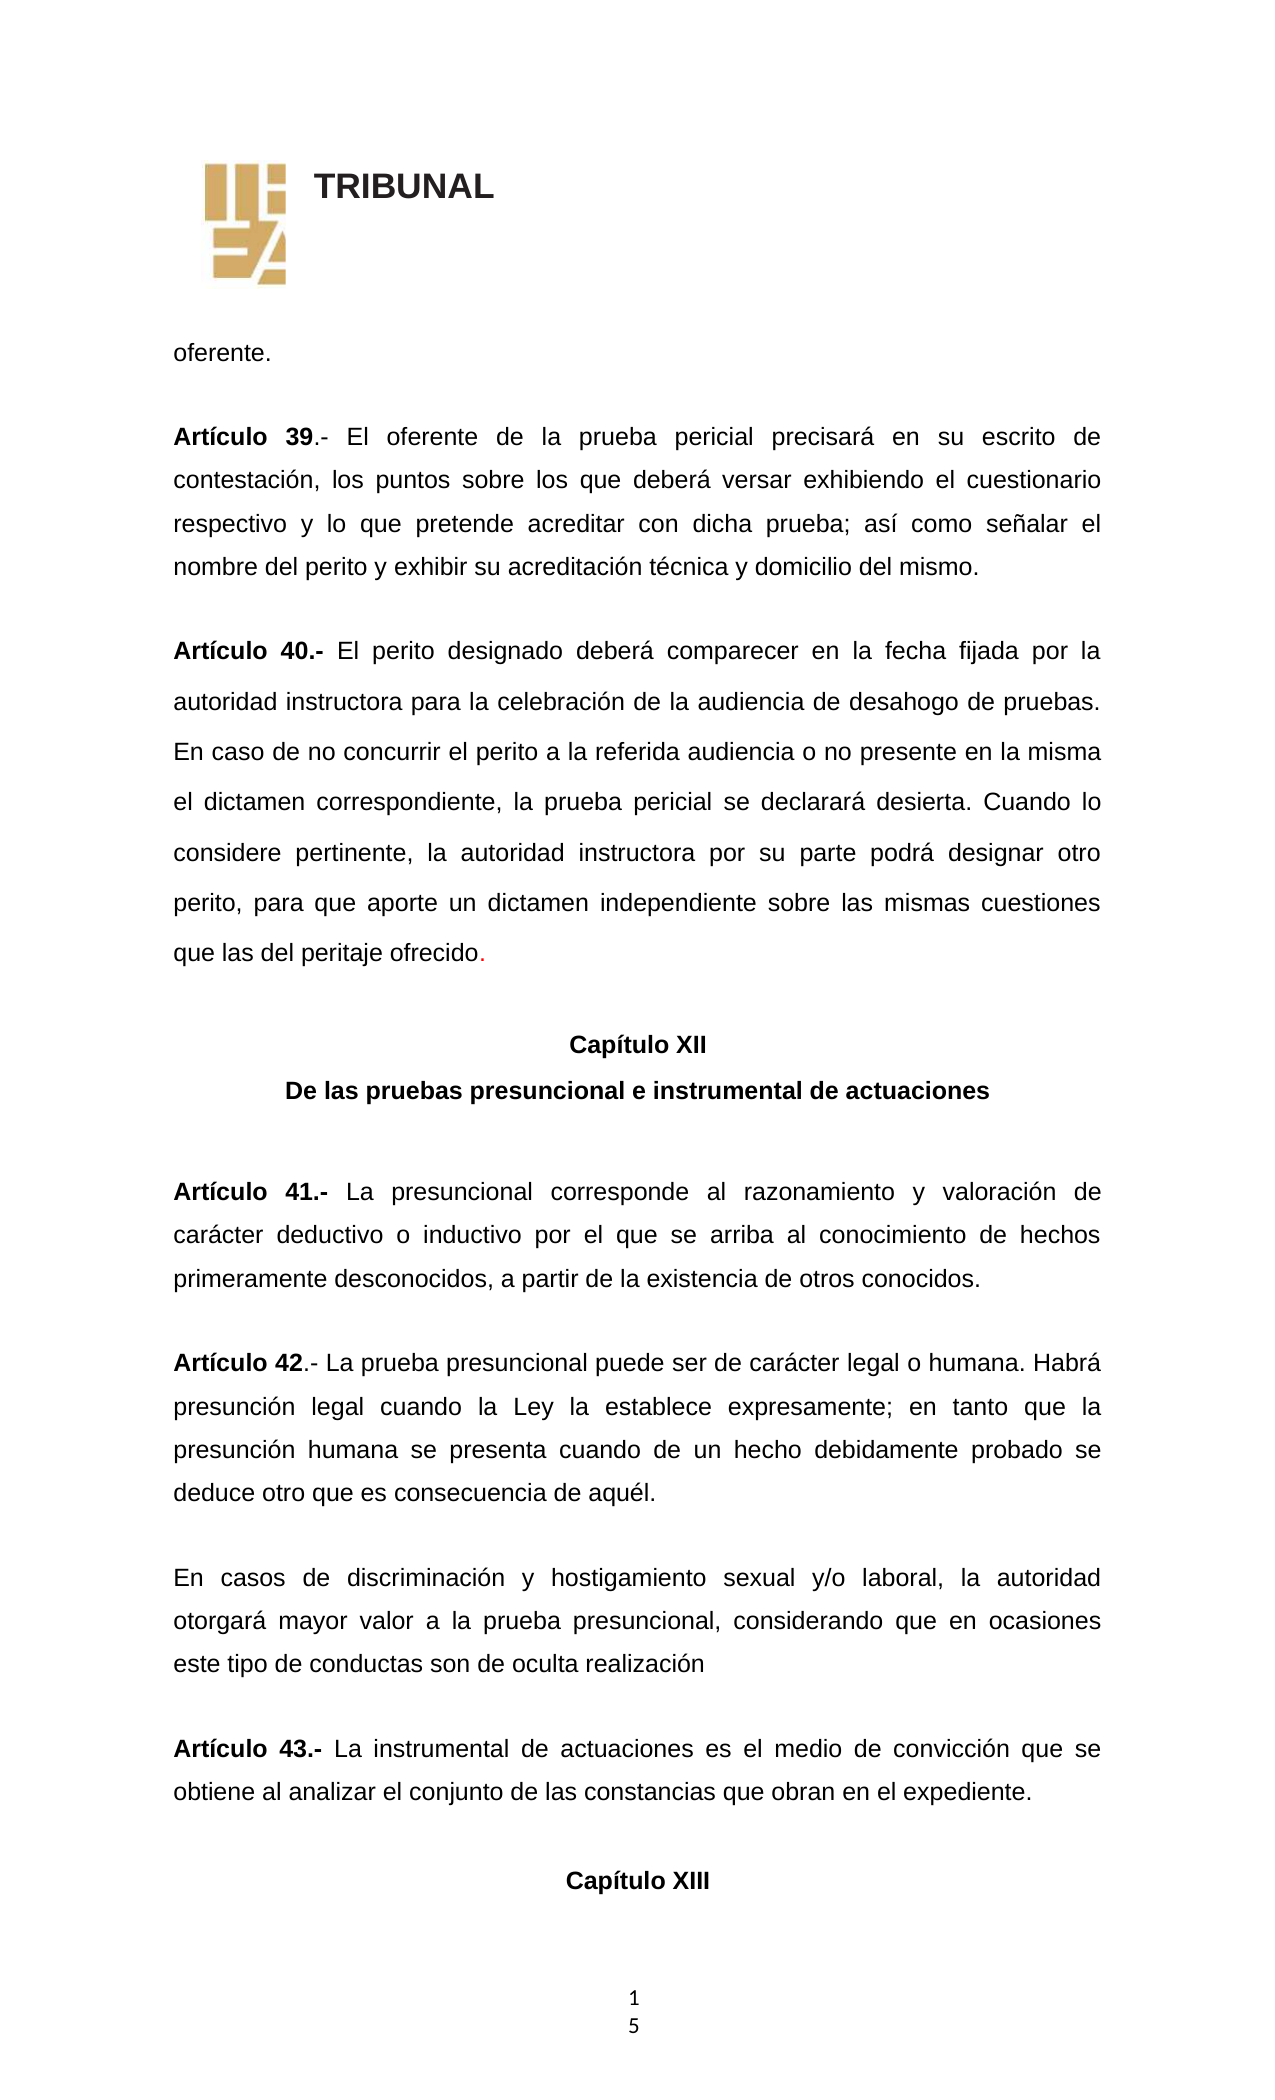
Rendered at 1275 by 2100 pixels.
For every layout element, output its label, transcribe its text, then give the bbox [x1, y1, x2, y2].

text Capítulo XIII [173, 1866, 1103, 1894]
text Artículo 43.- La instrumental de actuaciones es el medio de convicción que se obtiene al analizar el conjunto de las constancias que obran en el expediente. [173, 1734, 1103, 1806]
subtitle De las pruebas presuncional e instrumental de actuaciones [173, 1076, 1103, 1104]
text Artículo 42.- La prueba presuncional puede ser de carácter legal o humana. Habrá presunción legal cuando la Ley la establece expresamente; en tanto que la presunción humana se presenta cuando de un hecho debidamente probado se deduce otro que es consecuencia de aquél. [173, 1348, 1103, 1507]
text Artículo 40.- El perito designado deberá comparecer en la fecha fijada por la autoridad instructora para la celebración de la audiencia de desahogo de pruebas. En caso de no concurrir el perito a la referida audiencia o no presente en la misma el dictamen correspondiente, la prueba pericial se declarará desierta. Cuando lo considere pertinente, la autoridad instructora por su parte podrá designar otro perito, para que aporte un dictamen independiente sobre las mismas cuestiones que las del peritaje ofrecido. [173, 636, 1103, 967]
text Artículo 39.- El oferente de la prueba pericial precisará en su escrito de contestación, los puntos sobre los que deberá versar exhibiendo el cuestionario respectivo y lo que pretende acreditar con dicha prueba; así como señalar el nombre del perito y exhibir su acreditación técnica y domicilio del mismo. [173, 422, 1103, 580]
text En casos de discriminación y hostigamiento sexual y/o laboral, la autoridad otorgará mayor valor a la prueba presuncional, considerando que en ocasiones este tipo de conductas son de oculta realización [173, 1563, 1103, 1678]
text La prueba pericial correrá tanto en su preparación, desahogo y costos, a cargo del oferente. [173, 337, 1103, 366]
picture [201, 160, 286, 289]
text Capítulo XII [173, 1030, 1103, 1059]
text Artículo 41.- La presuncional corresponde al razonamiento y valoración de carácter deductivo o inductivo por el que se arriba al conocimiento de hechos primeramente desconocidos, a partir de la existencia de otros conocidos. [173, 1177, 1103, 1292]
